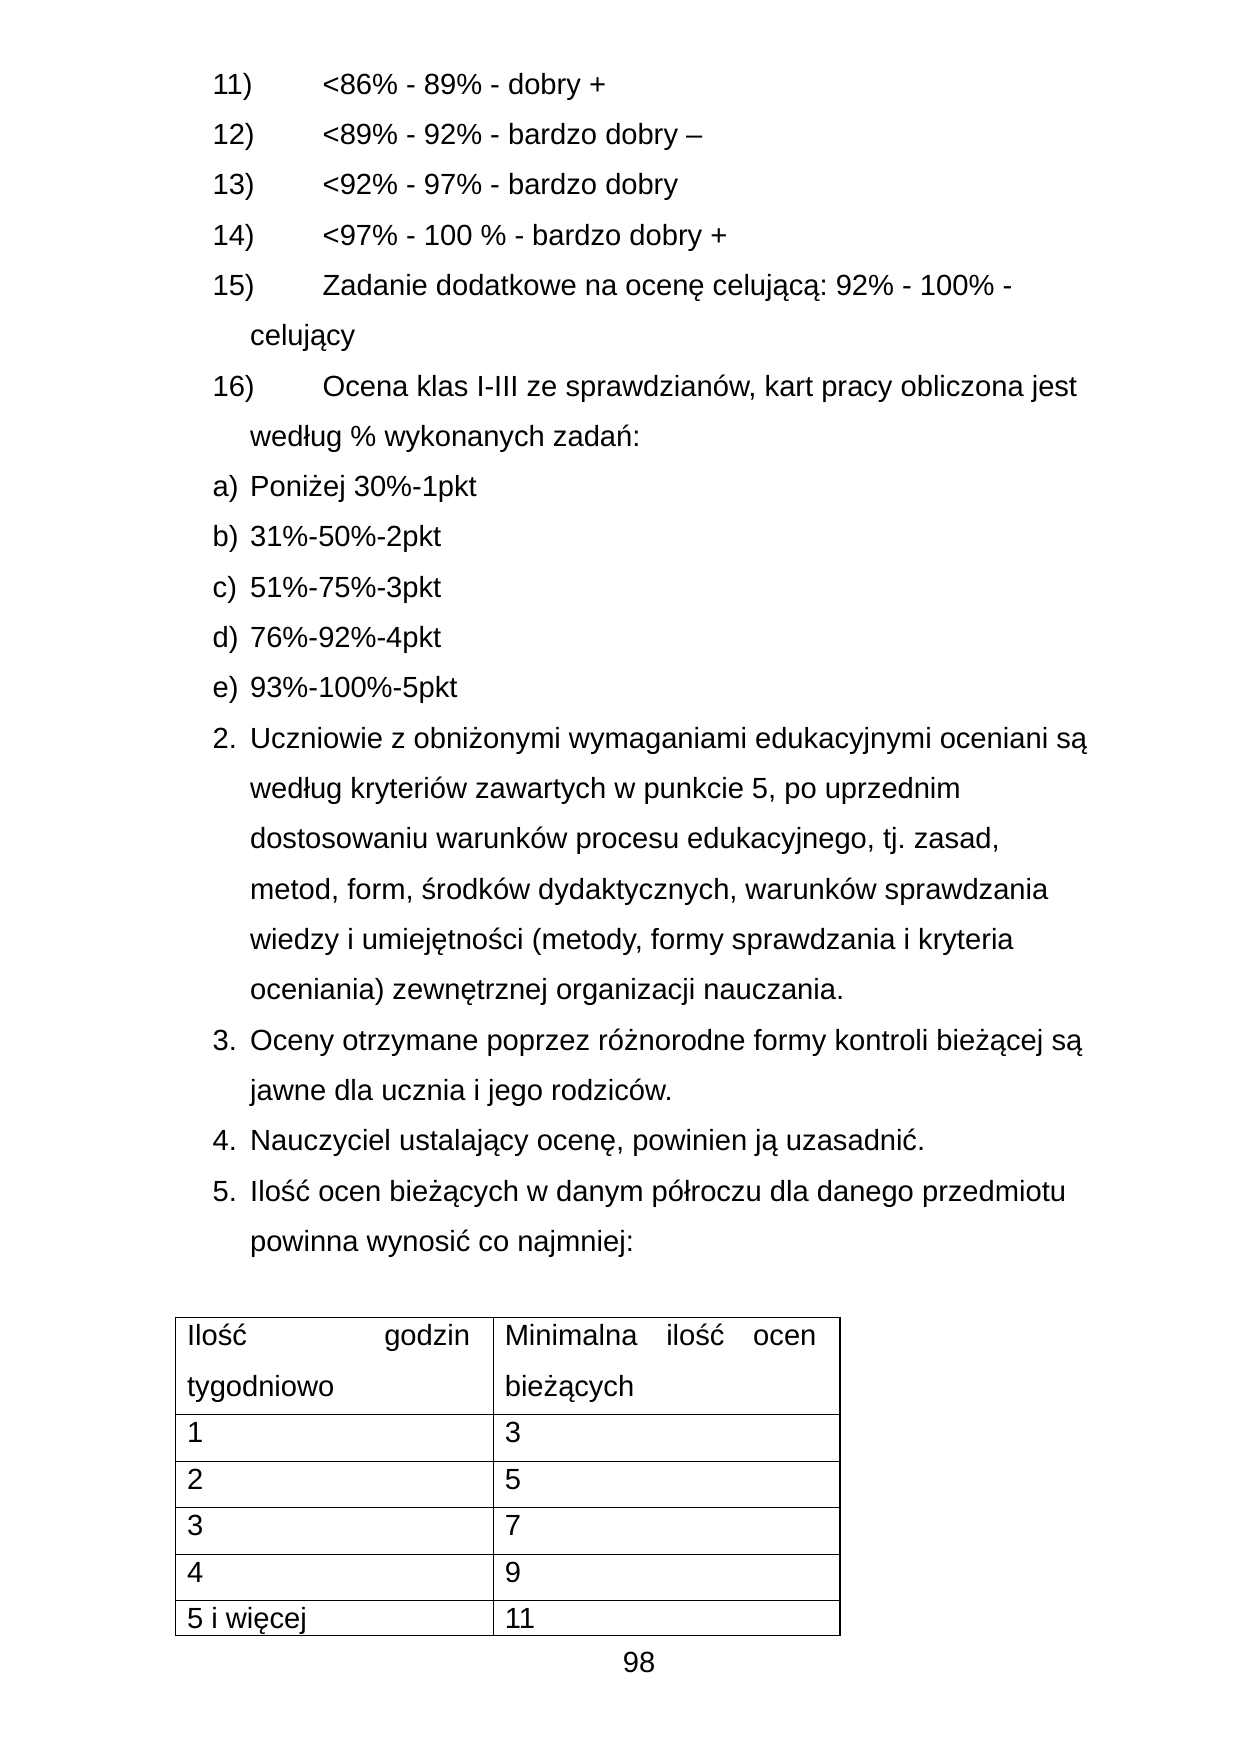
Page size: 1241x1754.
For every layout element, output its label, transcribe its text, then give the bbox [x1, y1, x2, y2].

table_cell 11 [494, 1601, 839, 1635]
table_cell 1 [176, 1415, 493, 1461]
table_cell 4 [176, 1555, 493, 1600]
list 93%-100%-5pkt [212, 670, 1090, 704]
table_cell 2 [176, 1462, 493, 1507]
table_cell 3 [176, 1508, 493, 1554]
list Nauczyciel ustalający ocenę, powinien ją uzasadnić. [212, 1123, 1090, 1157]
list <92% - 97% - bardzo dobry [212, 167, 1090, 201]
table_header Minimalna ilość ocen bieżących [494, 1318, 839, 1414]
table_cell 5 [494, 1462, 839, 1507]
table_cell 9 [494, 1555, 839, 1600]
list Zadanie dodatkowe na ocenę celującą: 92% - 100% - celujący [212, 268, 1090, 352]
list 31%-50%-2pkt [212, 519, 1090, 553]
list <86% - 89% - dobry + [212, 67, 1090, 100]
list Ilość ocen bieżących w danym półroczu dla danego przedmiotu powinna wynosić co najmniej: [212, 1173, 1090, 1257]
list Poniżej 30%-1pkt [212, 469, 1090, 503]
list 76%-92%-4pkt [212, 620, 1090, 654]
list <89% - 92% - bardzo dobry – [212, 117, 1090, 151]
table_cell 7 [494, 1508, 839, 1554]
table_cell 3 [494, 1415, 839, 1461]
list <97% - 100 % - bardzo dobry + [212, 218, 1090, 251]
list 51%-75%-3pkt [212, 570, 1090, 603]
list Uczniowie z obniżonymi wymaganiami edukacyjnymi oceniani są według kryteriów zawartych w punkcie 5, po uprzednim dostosowaniu warunków procesu edukacyjnego, tj. zasad, metod, form, środków dydaktycznych, warunków sprawdzania wiedzy i umiejętności (metody, formy sprawdzania i kryteria oceniania) zewnętrznej organizacji nauczania. [212, 721, 1090, 1006]
table_cell 5 i więcej [176, 1601, 493, 1635]
list Oceny otrzymane poprzez różnorodne formy kontroli bieżącej są jawne dla ucznia i jego rodziców. [212, 1023, 1090, 1106]
table_header Ilość godzin tygodniowo [176, 1318, 493, 1414]
list Ocena klas I-III ze sprawdzianów, kart pracy obliczona jest według % wykonanych zadań: [212, 368, 1090, 452]
